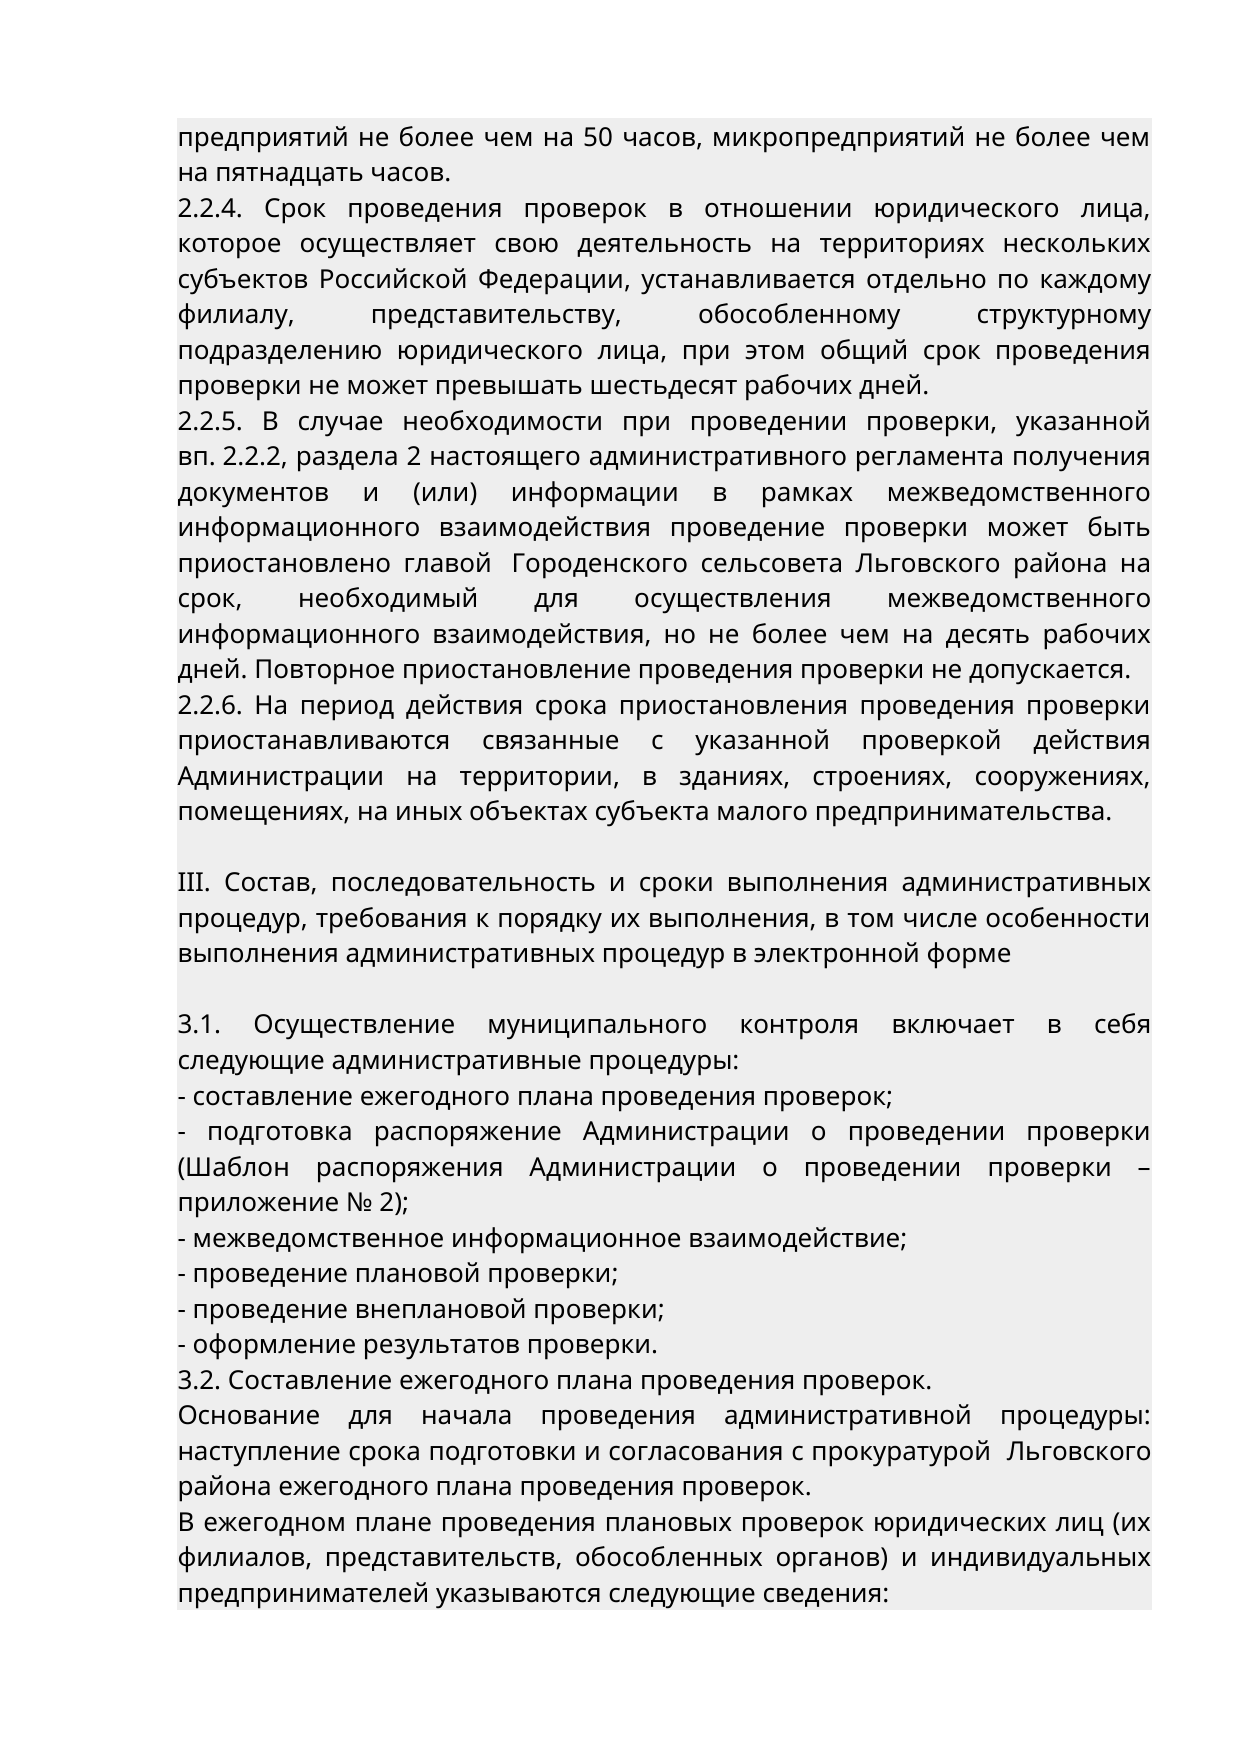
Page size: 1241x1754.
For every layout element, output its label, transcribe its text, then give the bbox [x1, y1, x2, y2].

text Основание для начала проведения административной процедуры: наступление срока подготовки и согласования с прокуратурой Льговского района ежегодного плана проведения проверок. [177, 1397, 1152, 1503]
text 2.2.4. Срок проведения проверок в отношении юридического лица, которое осуществляет свою деятельность на территориях нескольких субъектов Российской Федерации, устанавливается отдельно по каждому филиалу, представительству, обособленному структурному подразделению юридического лица, при этом общий срок проведения проверки не может превышать шестьдесят рабочих дней. [177, 189, 1152, 402]
text 3.1. Осуществление муниципального контроля включает в себя следующие административные процедуры: [177, 1006, 1152, 1077]
text В ежегодном плане проведения плановых проверок юридических лиц (их филиалов, представительств, обособленных органов) и индивидуальных предпринимателей указываются следующие сведения: [177, 1503, 1152, 1610]
text - проведение плановой проверки; [177, 1255, 1152, 1290]
text - составление ежегодного плана проведения проверок; [177, 1077, 1152, 1113]
text - проведение внеплановой проверки; [177, 1290, 1152, 1326]
text III. Состав, последовательность и сроки выполнения административных процедур, требования к порядку их выполнения, в том числе особенности выполнения административных процедур в электронной форме [177, 864, 1152, 971]
text - межведомственное информационное взаимодействие; [177, 1219, 1152, 1255]
text - оформление результатов проверки. [177, 1326, 1152, 1361]
text 2.2.6. На период действия срока приостановления проведения проверки приостанавливаются связанные с указанной проверкой действия Администрации на территории, в зданиях, строениях, сооружениях, помещениях, на иных объектах субъекта малого предпринимательства. [177, 686, 1152, 828]
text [177, 118, 1152, 189]
text 3.2. Составление ежегодного плана проведения проверок. [177, 1361, 1152, 1397]
text - подготовка распоряжение Администрации о проведении проверки (Шаблон распоряжения Администрации о проведении проверки – приложение № 2); [177, 1113, 1152, 1219]
text 2.2.5. В случае необходимости при проведении проверки, указанной вп. 2.2.2, раздела 2 настоящего административного регламента получения документов и (или) информации в рамках межведомственного информационного взаимодействия проведение проверки может быть приостановлено главой Городенского сельсовета Льговского района на срок, необходимый для осуществления межведомственного информационного взаимодействия, но не более чем на десять рабочих дней. Повторное приостановление проведения проверки не допускается. [177, 402, 1152, 686]
